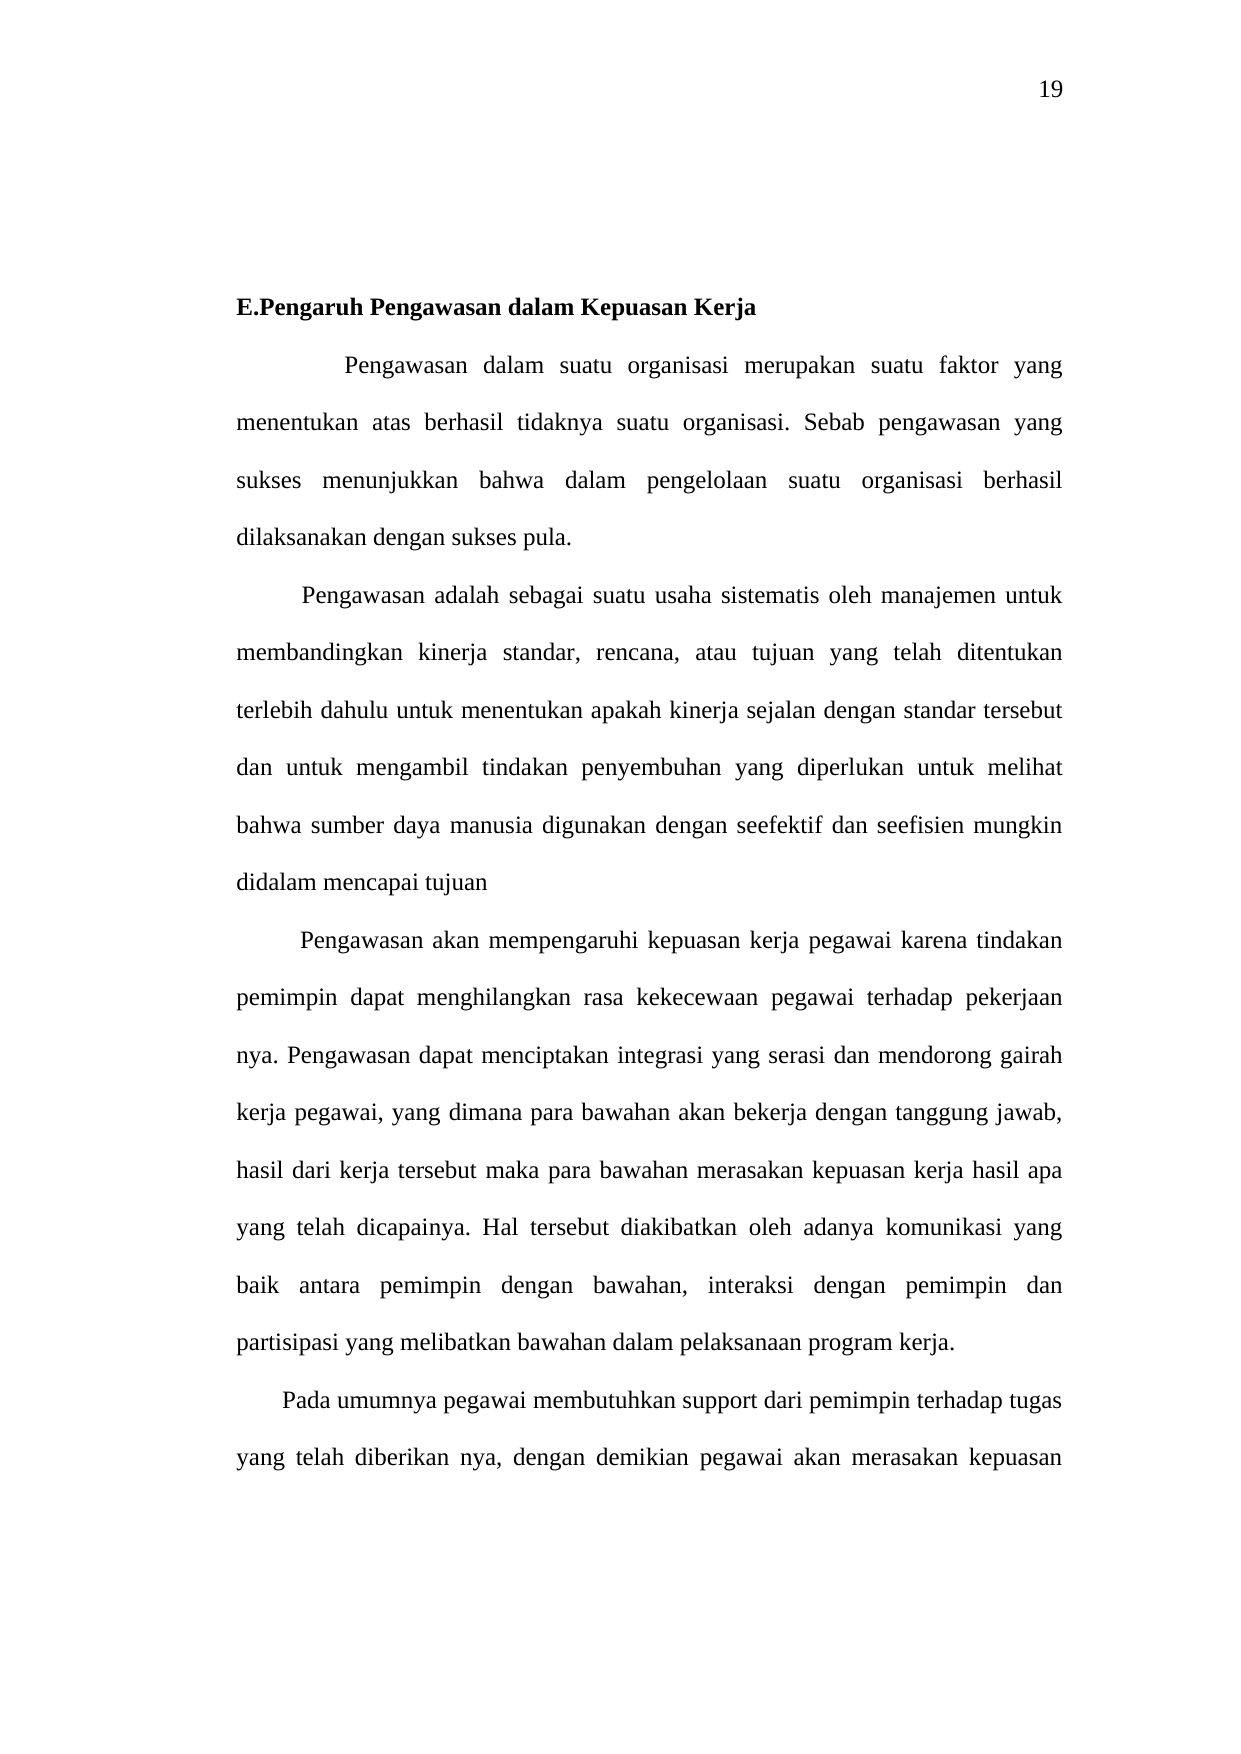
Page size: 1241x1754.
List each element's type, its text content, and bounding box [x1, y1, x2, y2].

text Pengawasan akan mempengaruhi kepuasan kerja pegawai karena tindakan pemimpin dapat menghilangkan rasa kekecewaan pegawai terhadap pekerjaan nya. Pengawasan dapat menciptakan integrasi yang serasi dan mendorong gairah kerja pegawai, yang dimana para bawahan akan bekerja dengan tanggung jawab, hasil dari kerja tersebut maka para bawahan merasakan kepuasan kerja hasil apa yang telah dicapainya. Hal tersebut diakibatkan oleh adanya komunikasi yang baik antara pemimpin dengan bawahan, interaksi dengan pemimpin dan partisipasi yang melibatkan bawahan dalam pelaksanaan program kerja. [236, 925, 1063, 1356]
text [236, 1385, 1063, 1471]
text Pengawasan dalam suatu organisasi merupakan suatu faktor yang menentukan atas berhasil tidaknya suatu organisasi. Sebab pengawasan yang sukses menunjukkan bahwa dalam pengelolaan suatu organisasi berhasil dilaksanakan dengan sukses pula. [236, 350, 1063, 551]
text E.Pengaruh Pengawasan dalam Kepuasan Kerja [236, 292, 1063, 321]
text Pengawasan adalah sebagai suatu usaha sistematis oleh manajemen untuk membandingkan kinerja standar, rencana, atau tujuan yang telah ditentukan terlebih dahulu untuk menentukan apakah kinerja sejalan dengan standar tersebut dan untuk mengambil tindakan penyembuhan yang diperlukan untuk melihat bahwa sumber daya manusia digunakan dengan seefektif dan seefisien mungkin didalam mencapai tujuan [236, 580, 1063, 896]
